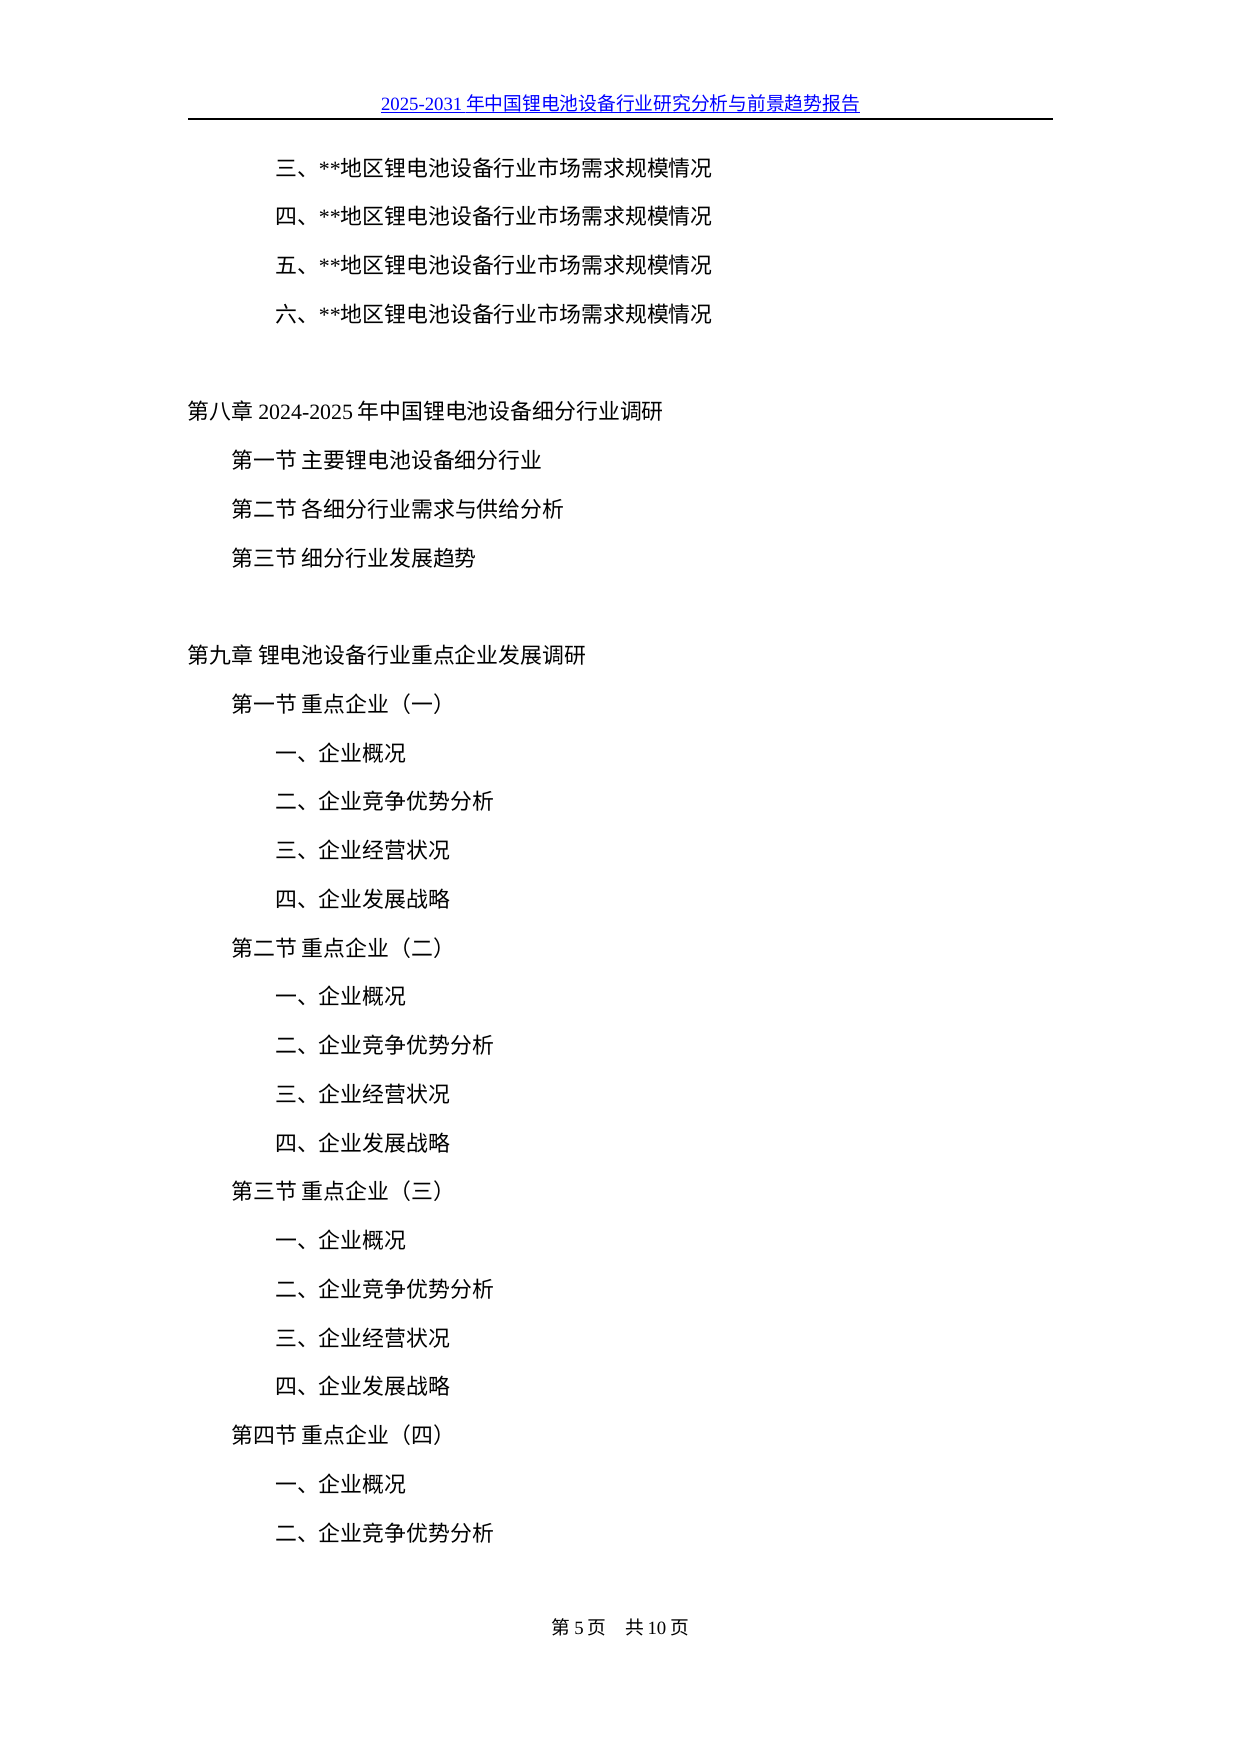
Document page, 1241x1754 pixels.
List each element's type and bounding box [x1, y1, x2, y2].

text [187, 150, 1053, 1548]
